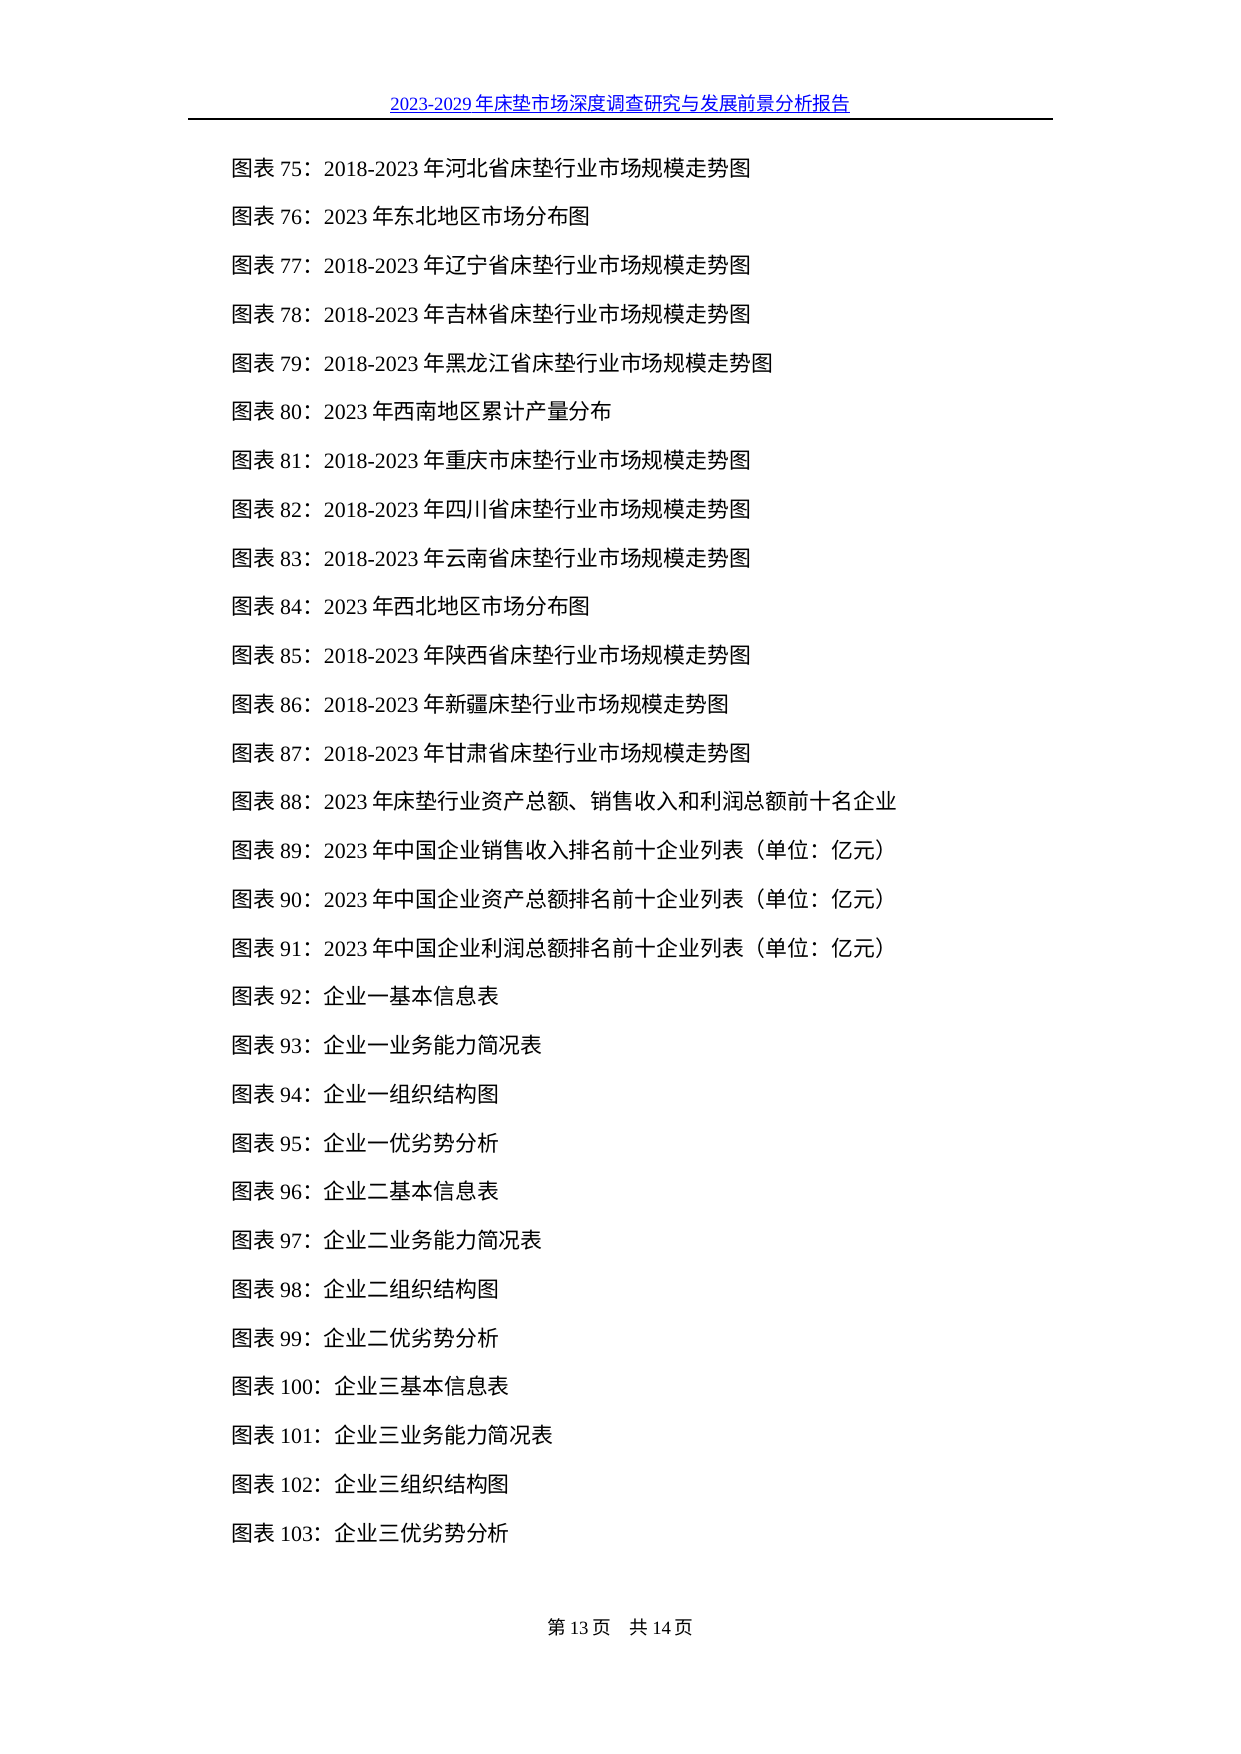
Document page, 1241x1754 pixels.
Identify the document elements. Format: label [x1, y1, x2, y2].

text [187, 150, 1053, 1548]
